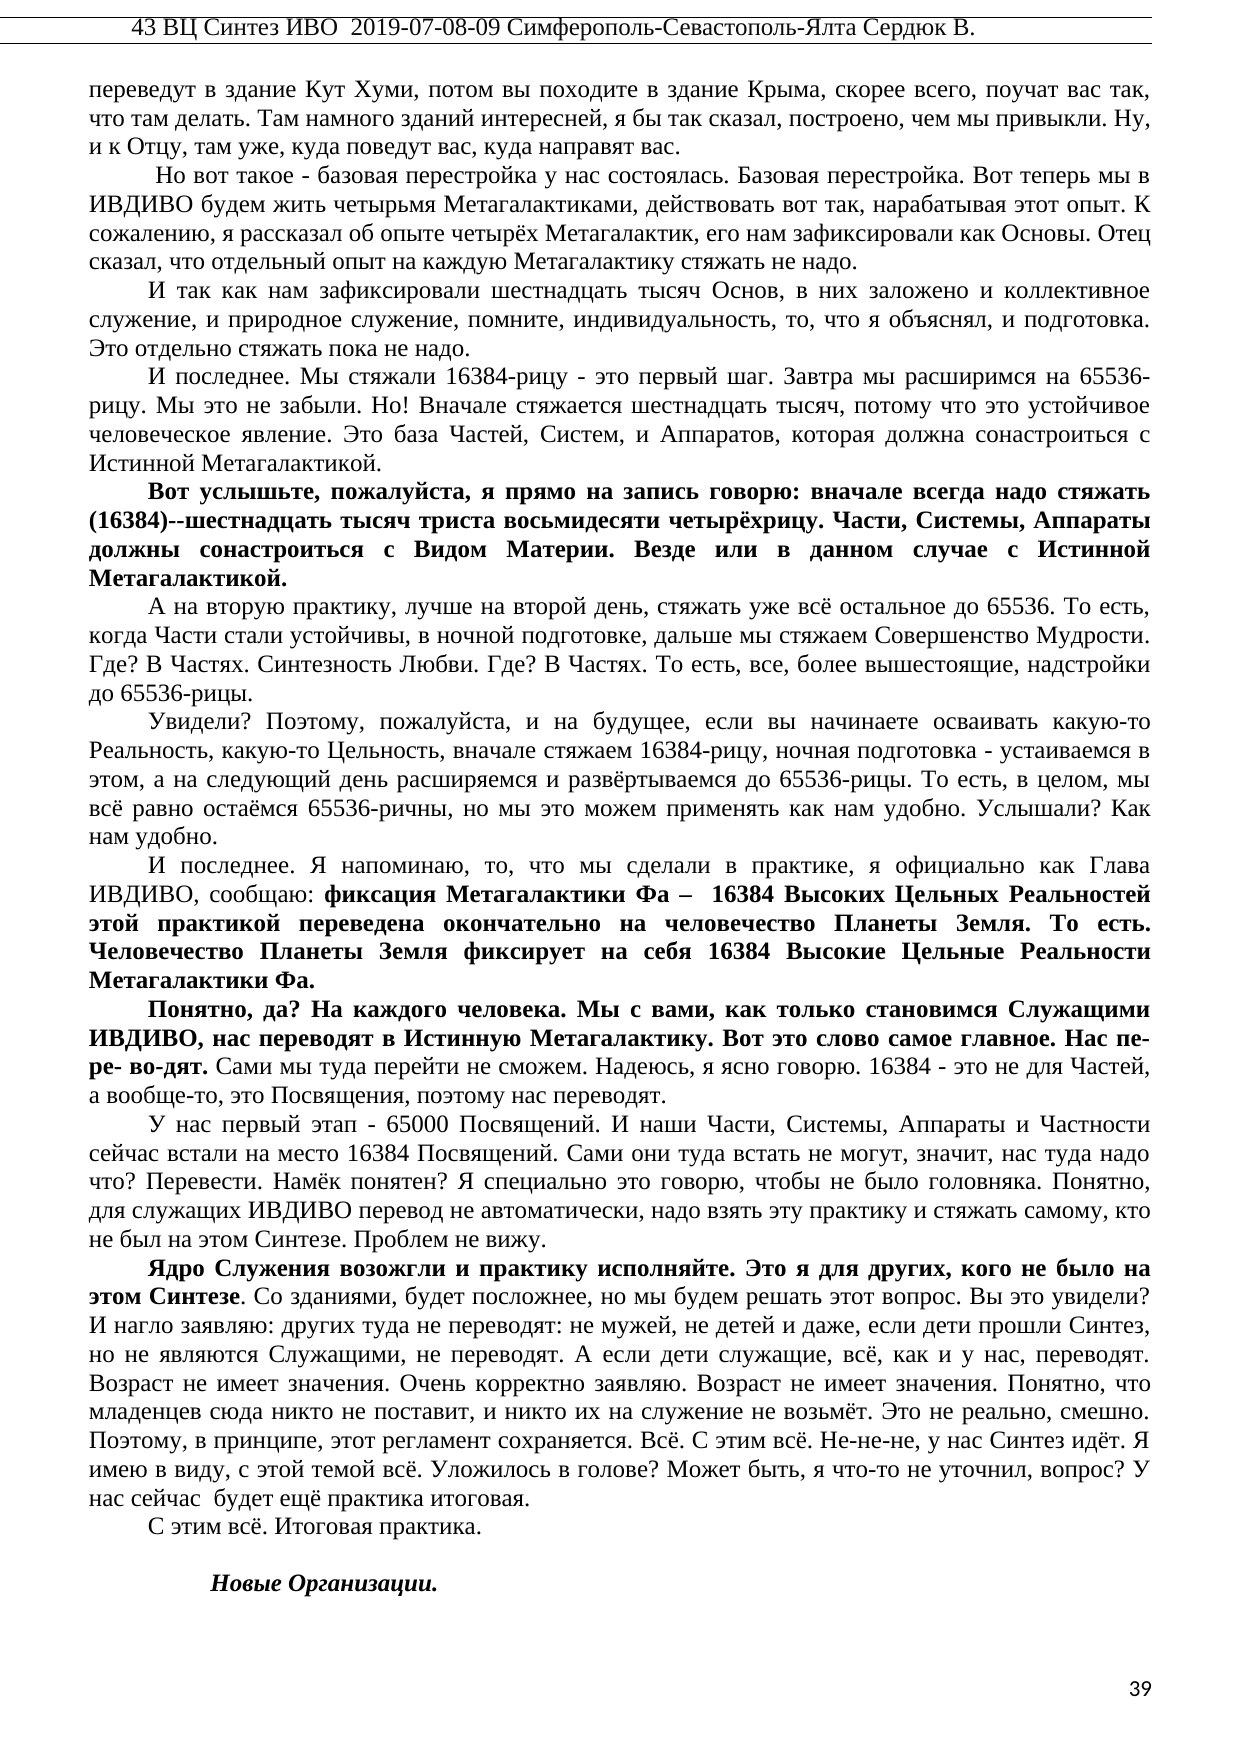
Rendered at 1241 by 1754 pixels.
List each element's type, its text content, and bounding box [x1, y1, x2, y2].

text И последнее. Мы стяжали 16384-рицу - это первый шаг. Завтра мы расширимся на 65536-рицу. Мы это не забыли. Но! Вначале стяжается шестнадцать тысяч, потому что это устойчивое человеческое явление. Это база Частей, Систем, и Аппаратов, которая должна сонастроиться с Истинной Метагалактикой. [89, 361, 1152, 476]
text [89, 74, 1152, 160]
text Увидели? Поэтому, пожалуйста, и на будущее, если вы начинаете осваивать какую-то Реальность, какую-то Цельность, вначале стяжаем 16384-рицу, ночная подготовка - устаиваемся в этом, а на следующий день расширяемся и развёртываемся до 65536-рицы. То есть, в целом, мы всё равно остаёмся 65536-ричны, но мы это можем применять как нам удобно. Услышали? Как нам удобно. [89, 706, 1152, 850]
text Ядро Служения возожгли и практику исполняйте. Это я для других, кого не было на этом Синтезе. Со зданиями, будет посложнее, но мы будем решать этот вопрос. Вы это увидели? И нагло заявляю: других туда не переводят: не мужей, не детей и даже, если дети прошли Синтез, но не являются Служащими, не переводят. А если дети служащие, всё, как и у нас, переводят. Возраст не имеет значения. Очень корректно заявляю. Возраст не имеет значения. Понятно, что младенцев сюда никто не поставит, и никто их на служение не возьмёт. Это не реально, смешно. Поэтому, в принципе, этот регламент сохраняется. Всё. С этим всё. Не-не-не, у нас Синтез идёт. Я имею в виду, с этой темой всё. Уложилось в голове? Может быть, я что-то не уточнил, вопрос? У нас сейчас будет ещё практика итоговая. [89, 1253, 1152, 1511]
text Новые Организации. [89, 1568, 1152, 1597]
text Но вот такое - базовая перестройка у нас состоялась. Базовая перестройка. Вот теперь мы в ИВДИВО будем жить четырьмя Метагалактиками, действовать вот так, нарабатывая этот опыт. К сожалению, я рассказал об опыте четырёх Метагалактик, его нам зафиксировали как Основы. Отец сказал, что отдельный опыт на каждую Метагалактику стяжать не надо. [89, 160, 1152, 275]
text У нас первый этап - 65000 Посвящений. И наши Части, Системы, Аппараты и Частности сейчас встали на место 16384 Посвящений. Сами они туда встать не могут, значит, нас туда надо что? Перевести. Намёк понятен? Я специально это говорю, чтобы не было головняка. Понятно, для служащих ИВДИВО перевод не автоматически, надо взять эту практику и стяжать самому, кто не был на этом Синтезе. Проблем не вижу. [89, 1109, 1152, 1253]
text Понятно, да? На каждого человека. Мы с вами, как только становимся Служащими ИВДИВО, нас переводят в Истинную Метагалактику. Вот это слово самое главное. Нас пе- ре- во-дят. Сами мы туда перейти не сможем. Надеюсь, я ясно говорю. 16384 - это не для Частей, а вообще-то, это Посвящения, поэтому нас переводят. [89, 994, 1152, 1109]
text И так как нам зафиксировали шестнадцать тысяч Основ, в них заложено и коллективное служение, и природное служение, помните, индивидуальность, то, что я объяснял, и подготовка. Это отдельно стяжать пока не надо. [89, 275, 1152, 361]
text И последнее. Я напоминаю, то, что мы сделали в практике, я официально как Глава ИВДИВО, сообщаю: фиксация Метагалактики Фа – 16384 Высоких Цельных Реальностей этой практикой переведена окончательно на человечество Планеты Земля. То есть. Человечество Планеты Земля фиксирует на себя 16384 Высокие Цельные Реальности Метагалактики Фа. [89, 850, 1152, 994]
text С этим всё. Итоговая практика. [89, 1511, 1152, 1540]
text А на вторую практику, лучше на второй день, стяжать уже всё остальное до 65536. То есть, когда Части стали устойчивы, в ночной подготовке, дальше мы стяжаем Совершенство Мудрости. Где? В Частях. Синтезность Любви. Где? В Частях. То есть, все, более вышестоящие, надстройки до 65536-рицы. [89, 591, 1152, 706]
text Вот услышьте, пожалуйста, я прямо на запись говорю: вначале всегда надо стяжать (16384)--шестнадцать тысяч триста восьмидесяти четырёхрицу. Части, Системы, Аппараты должны сонастроиться с Видом Материи. Везде или в данном случае с Истинной Метагалактикой. [89, 476, 1152, 591]
